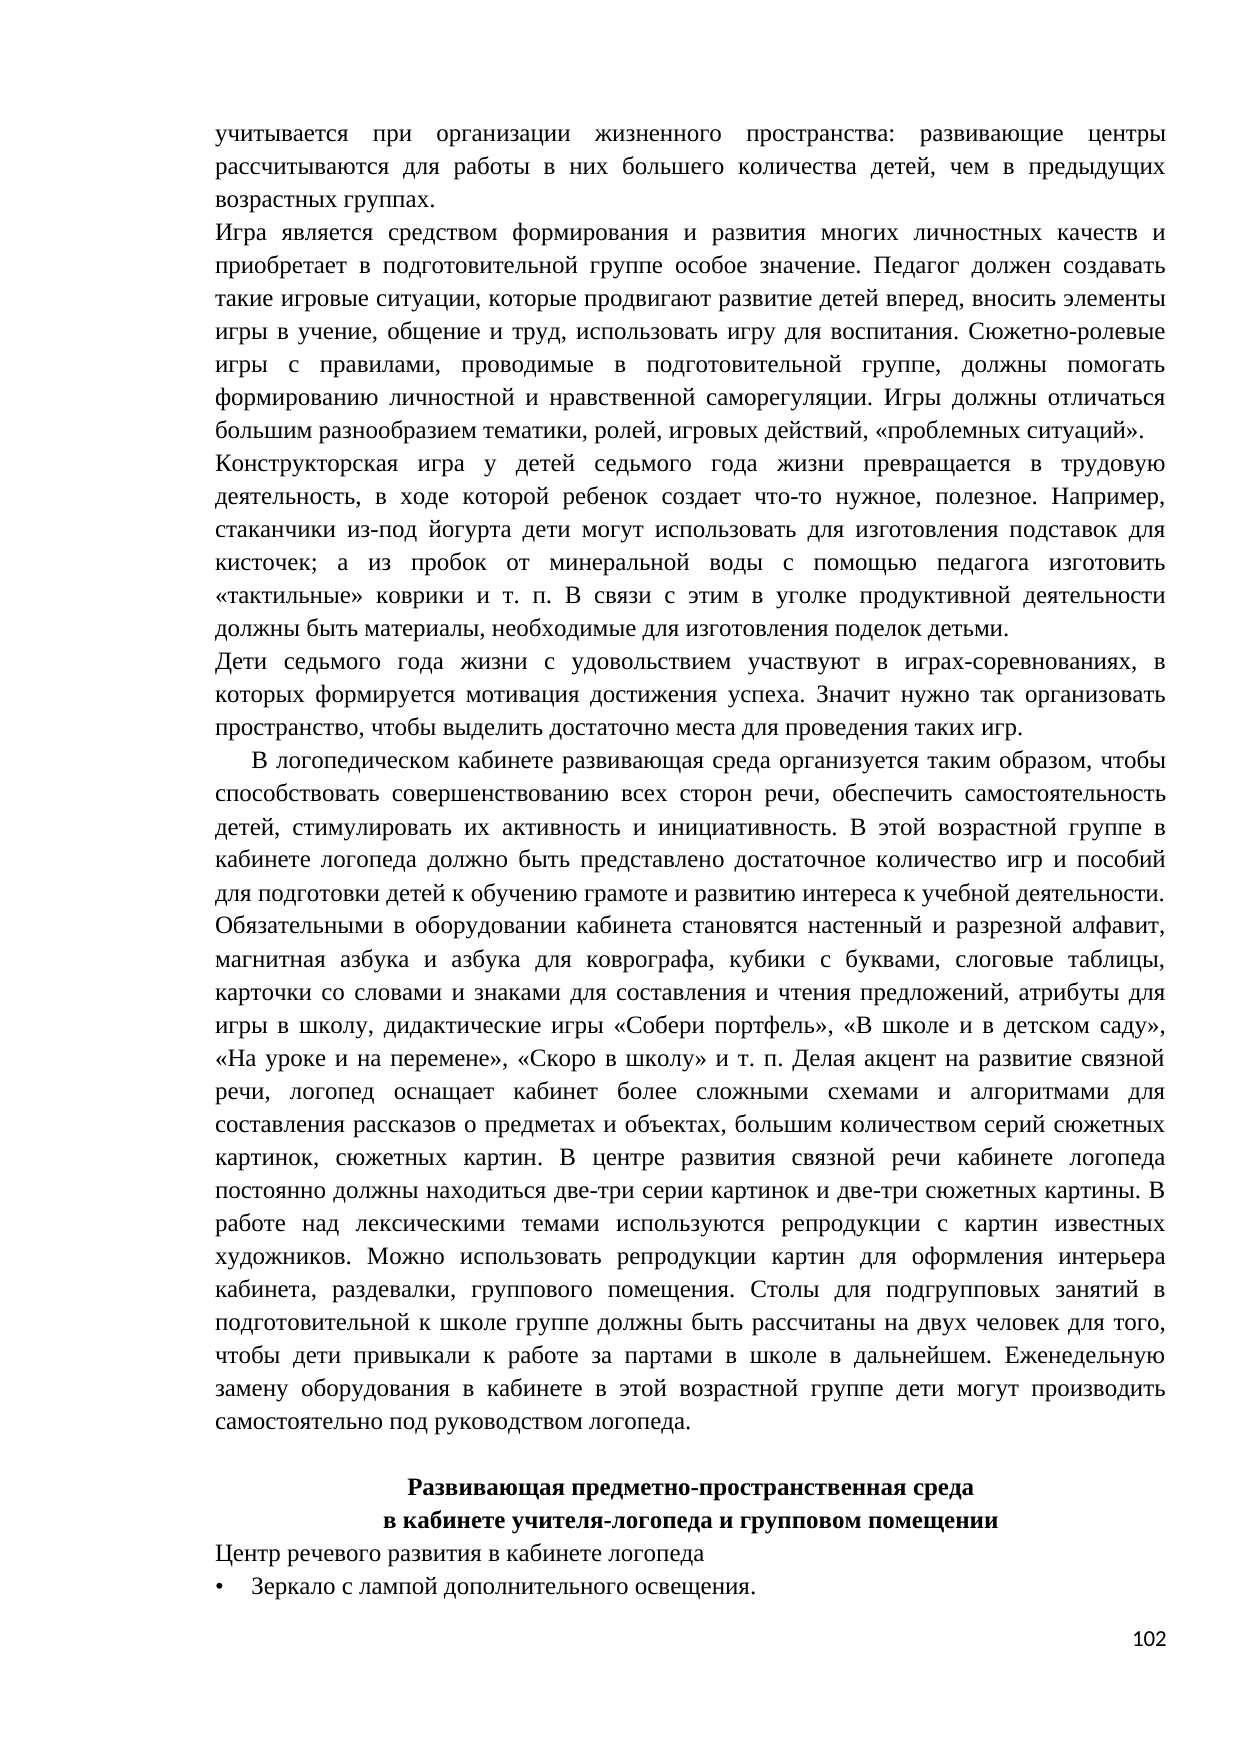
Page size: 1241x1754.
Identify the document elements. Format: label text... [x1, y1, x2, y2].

text Игра является средством формирования и развития многих личностных качеств и приобретает в подготовительной группе особое значение. Педагог должен создавать такие игровые ситуации, которые продвигают развитие детей вперед, вносить элементы игры в учение, общение и труд, использовать игру для воспитания. Сюжетно-ролевые игры с правилами, проводимые в подготовительной группе, должны помогать формированию личностной и нравственной саморегуляции. Игры должны отличаться большим разнообразием тематики, ролей, игровых действий, «проблемных ситуаций». [215, 217, 1167, 444]
text в кабинете учителя-логопеда и групповом помещении [215, 1505, 1167, 1534]
text Развивающая предметно-пространственная среда [215, 1472, 1167, 1501]
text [215, 118, 1167, 213]
text • Зеркало с лампой дополнительного освещения. [215, 1571, 1167, 1600]
text В логопедическом кабинете развивающая среда организуется таким образом, чтобы способствовать совершенствованию всех сторон речи, обеспечить самостоятельность детей, стимулировать их активность и инициативность. В этой возрастной группе в кабинете логопеда должно быть представлено достаточное количество игр и пособий для подготовки детей к обучению грамоте и развитию интереса к учебной деятельности. Обязательными в оборудовании кабинета становятся настенный и разрезной алфавит, магнитная азбука и азбука для коврографа, кубики с буквами, слоговые таблицы, карточки со словами и знаками для составления и чтения предложений, атрибуты для игры в школу, дидактические игры «Собери портфель», «В школе и в детском саду», «На уроке и на перемене», «Скоро в школу» и т. п. Делая акцент на развитие связной речи, логопед оснащает кабинет более сложными схемами и алгоритмами для составления рассказов о предметах и объектах, большим количеством серий сюжетных картинок, сюжетных картин. В центре развития связной речи кабинете логопеда постоянно должны находиться две-три серии картинок и две-три сюжетных картины. В работе над лексическими темами используются репродукции с картин известных художников. Можно использовать репродукции картин для оформления интерьера кабинета, раздевалки, группового помещения. Столы для подгрупповых занятий в подготовительной к школе группе должны быть рассчитаны на двух человек для того, чтобы дети привыкали к работе за партами в школе в дальнейшем. Еженедельную замену оборудования в кабинете в этой возрастной группе дети могут производить самостоятельно под руководством логопеда. [215, 746, 1167, 1435]
text Конструкторская игра у детей седьмого года жизни превращается в трудовую деятельность, в ходе которой ребенок создает что-то нужное, полезное. Например, стаканчики из-под йогурта дети могут использовать для изготовления подставок для кисточек; а из пробок от минеральной воды с помощью педагога изготовить «тактильные» коврики и т. п. В связи с этим в уголке продуктивной деятельности должны быть материалы, необходимые для изготовления поделок детьми. [215, 448, 1167, 642]
text Дети седьмого года жизни с удовольствием участвуют в играх-соревнованиях, в которых формируется мотивация достижения успеха. Значит нужно так организовать пространство, чтобы выделить достаточно места для проведения таких игр. [215, 646, 1167, 741]
text Центр речевого развития в кабинете логопеда [215, 1538, 1167, 1567]
